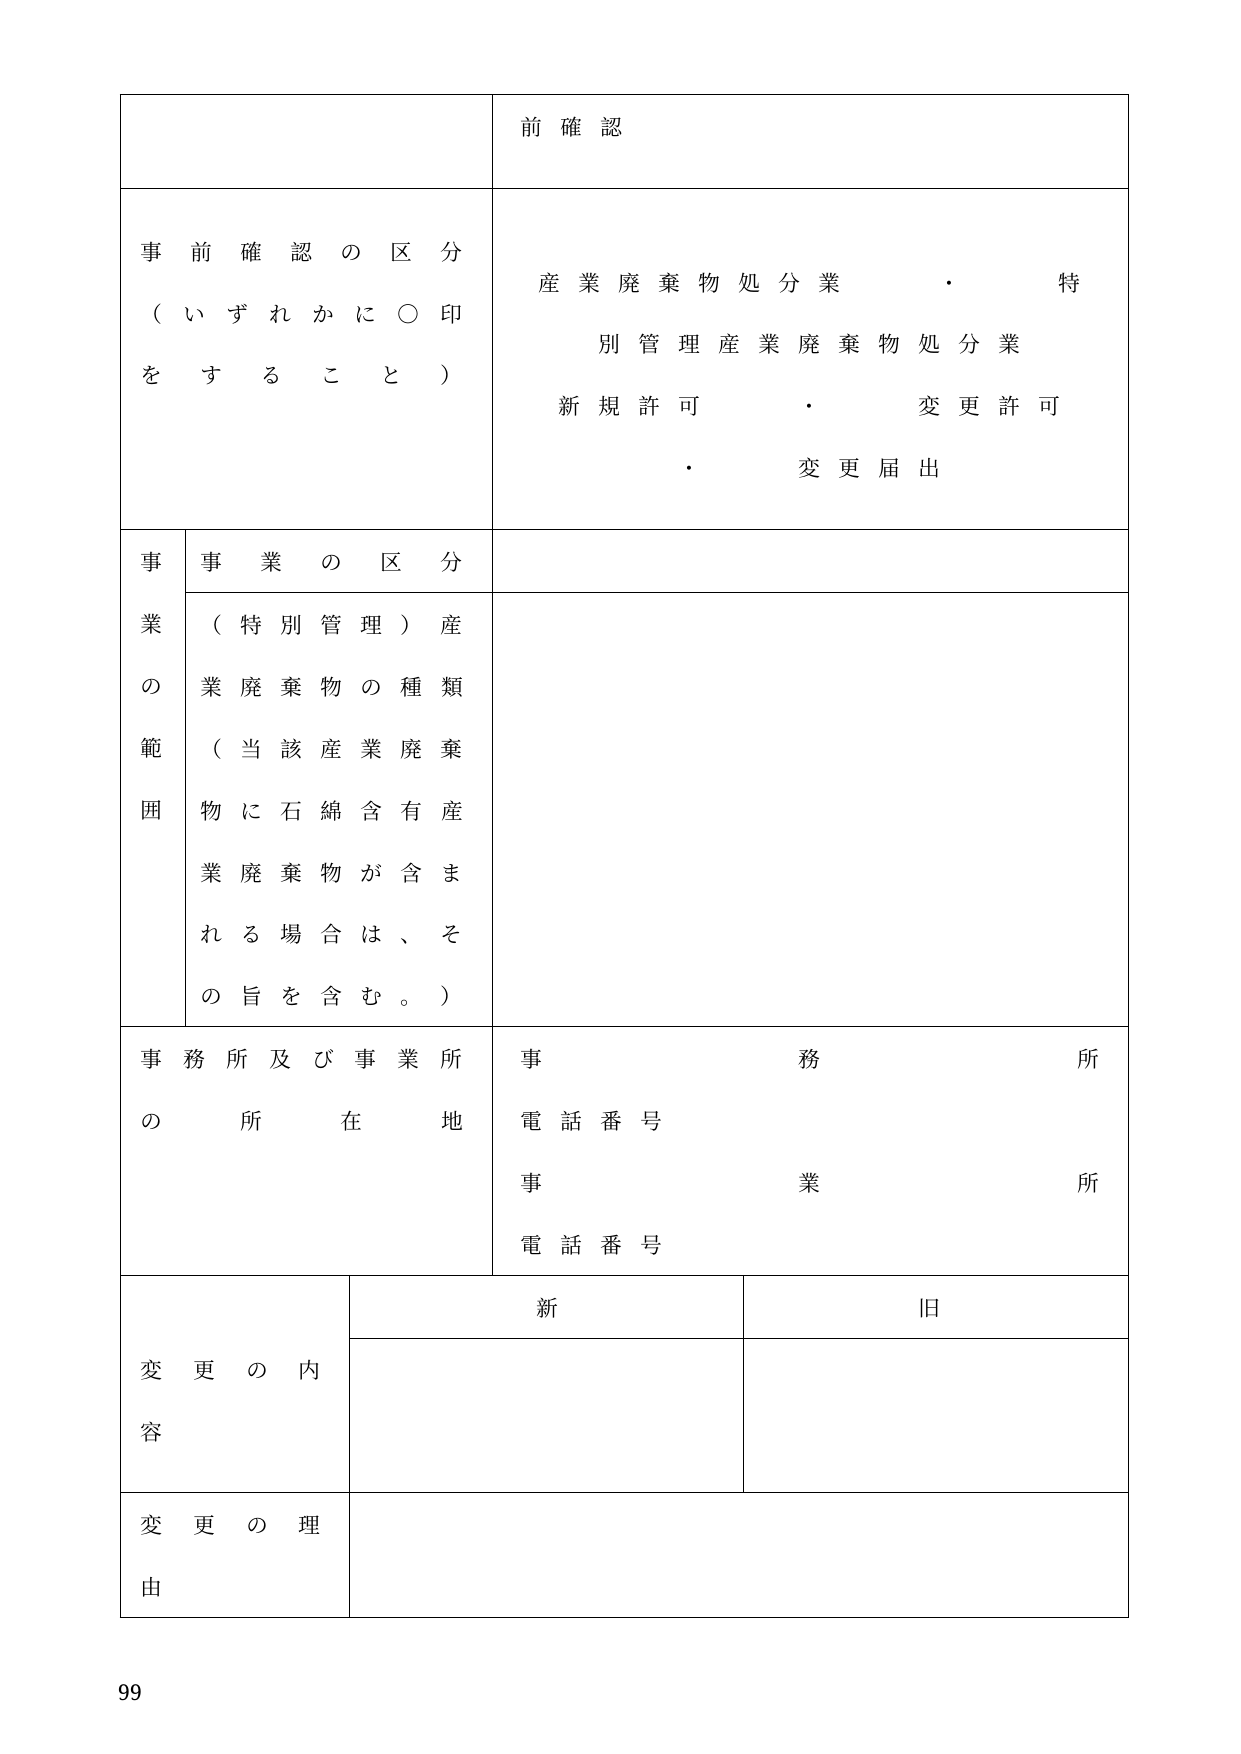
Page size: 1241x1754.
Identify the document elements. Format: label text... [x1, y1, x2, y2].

table_cell [350, 1339, 743, 1492]
table_cell [493, 530, 1128, 592]
table_cell [493, 593, 1128, 1026]
table_cell 新 [350, 1276, 743, 1338]
table_cell [744, 1339, 1128, 1492]
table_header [493, 95, 1128, 188]
table_cell [350, 1493, 1128, 1617]
table_cell 事業の区分 [186, 530, 492, 592]
table_cell 産業廃棄物処分業 ・ 特別管理産業廃棄物処分業 新規許可 ・ 変更許可 ・ 変更届出 [493, 189, 1128, 529]
table_cell 事務所及び事業所の所在地 [121, 1027, 492, 1275]
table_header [121, 95, 492, 188]
table_cell 事 業 の 範 囲 [121, 530, 185, 1026]
table_cell 変更の内容 [121, 1276, 349, 1492]
table_cell 変更の理由 [121, 1493, 349, 1617]
table_cell 旧 [744, 1276, 1128, 1338]
table_cell 事前確認の区分 （いずれかに○印をすること） [121, 189, 492, 529]
table_cell （特別管理）産業廃棄物の種類（当該産業廃棄物に石綿含有産業廃棄物が含まれる場合は、その旨を含む。） [186, 593, 492, 1026]
table_cell 事務所 電話番号 事業所 電話番号 [493, 1027, 1128, 1275]
